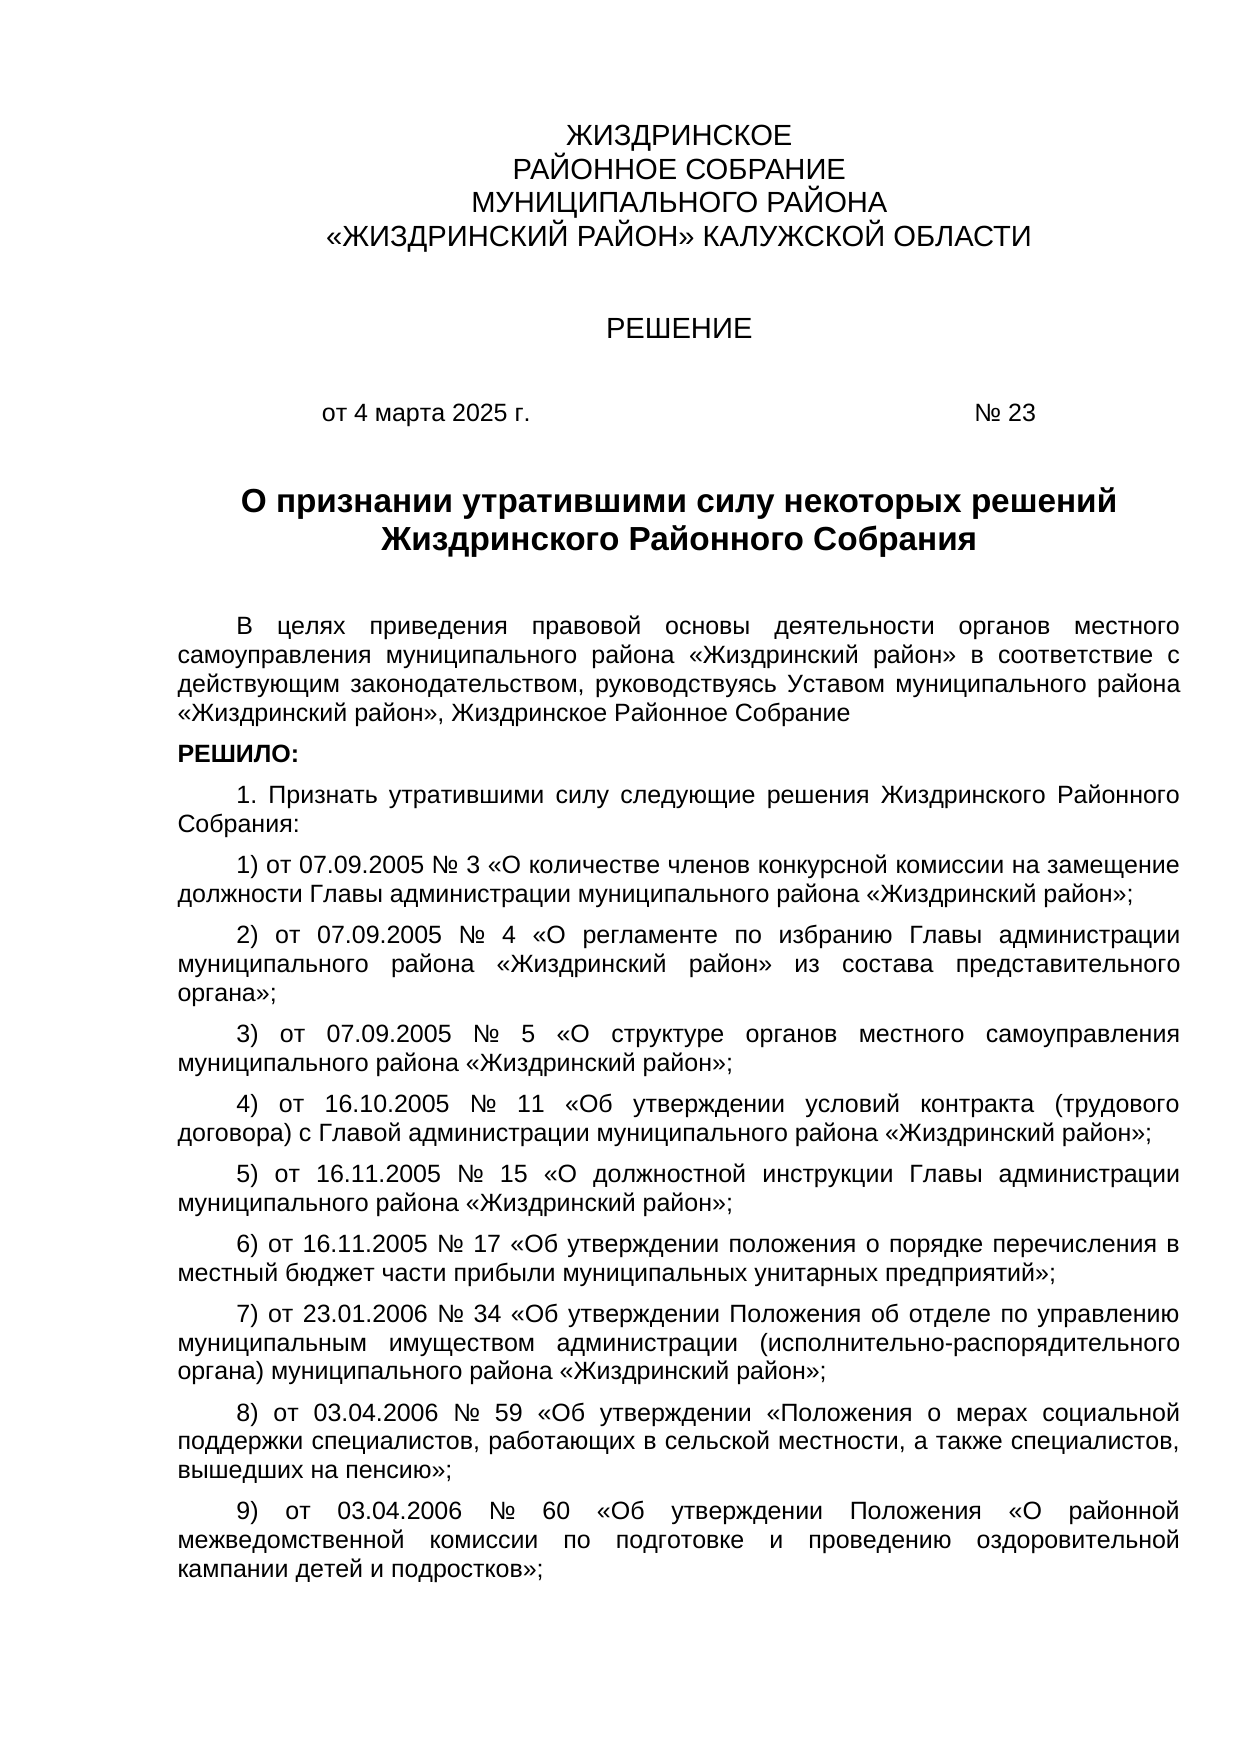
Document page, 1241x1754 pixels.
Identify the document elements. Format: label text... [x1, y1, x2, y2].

text 8) от 03.04.2006 № 59 «Об утверждении «Положения о мерах социальной поддержки специалистов, работающих в сельской местности, а также специалистов, вышедших на пенсию»; [177, 1397, 1181, 1484]
text от 4 марта 2025 г. № 23 [177, 398, 1181, 427]
text 1. Признать утратившими силу следующие решения Жиздринского Районного Собрания: [177, 780, 1181, 837]
text РЕШИЛО: [177, 739, 1181, 767]
text 1) от 07.09.2005 № 3 «О количестве членов конкурсной комиссии на замещение должности Главы администрации муниципального района «Жиздринский район»; [177, 850, 1181, 907]
text В целях приведения правовой основы деятельности органов местного самоуправления муниципального района «Жиздринский район» в соответствие с действующим законодательством, руководствуясь Уставом муниципального района «Жиздринский район», Жиздринское Районное Собрание [177, 611, 1181, 726]
text 2) от 07.09.2005 № 4 «О регламенте по избранию Главы администрации муниципального района «Жиздринский район» из состава представительного органа»; [177, 920, 1181, 1006]
text 3) от 07.09.2005 № 5 «О структуре органов местного самоуправления муниципального района «Жиздринский район»; [177, 1019, 1181, 1076]
text О признании утратившими силу некоторых решений Жиздринского Районного Собрания [177, 481, 1181, 557]
text 5) от 16.11.2005 № 15 «О должностной инструкции Главы администрации муниципального района «Жиздринский район»; [177, 1159, 1181, 1216]
text 6) от 16.11.2005 № 17 «Об утверждении положения о порядке перечисления в местный бюджет части прибыли муниципальных унитарных предприятий»; [177, 1229, 1181, 1286]
text 4) от 16.10.2005 № 11 «Об утверждении условий контракта (трудового договора) с Главой администрации муниципального района «Жиздринский район»; [177, 1089, 1181, 1146]
text РЕШЕНИЕ [177, 311, 1181, 344]
text 9) от 03.04.2006 № 60 «Об утверждении Положения «О районной межведомственной комиссии по подготовке и проведению оздоровительной кампании детей и подростков»; [177, 1496, 1181, 1582]
text 7) от 23.01.2006 № 34 «Об утверждении Положения об отделе по управлению муниципальным имуществом администрации (исполнительно-распорядительного органа) муниципального района «Жиздринский район»; [177, 1299, 1181, 1385]
text ЖИЗДРИНСКОЕ РАЙОННОЕ СОБРАНИЕ МУНИЦИПАЛЬНОГО РАЙОНА «ЖИЗДРИНСКИЙ РАЙОН» КАЛУЖСКОЙ ОБЛАСТИ [177, 118, 1181, 252]
